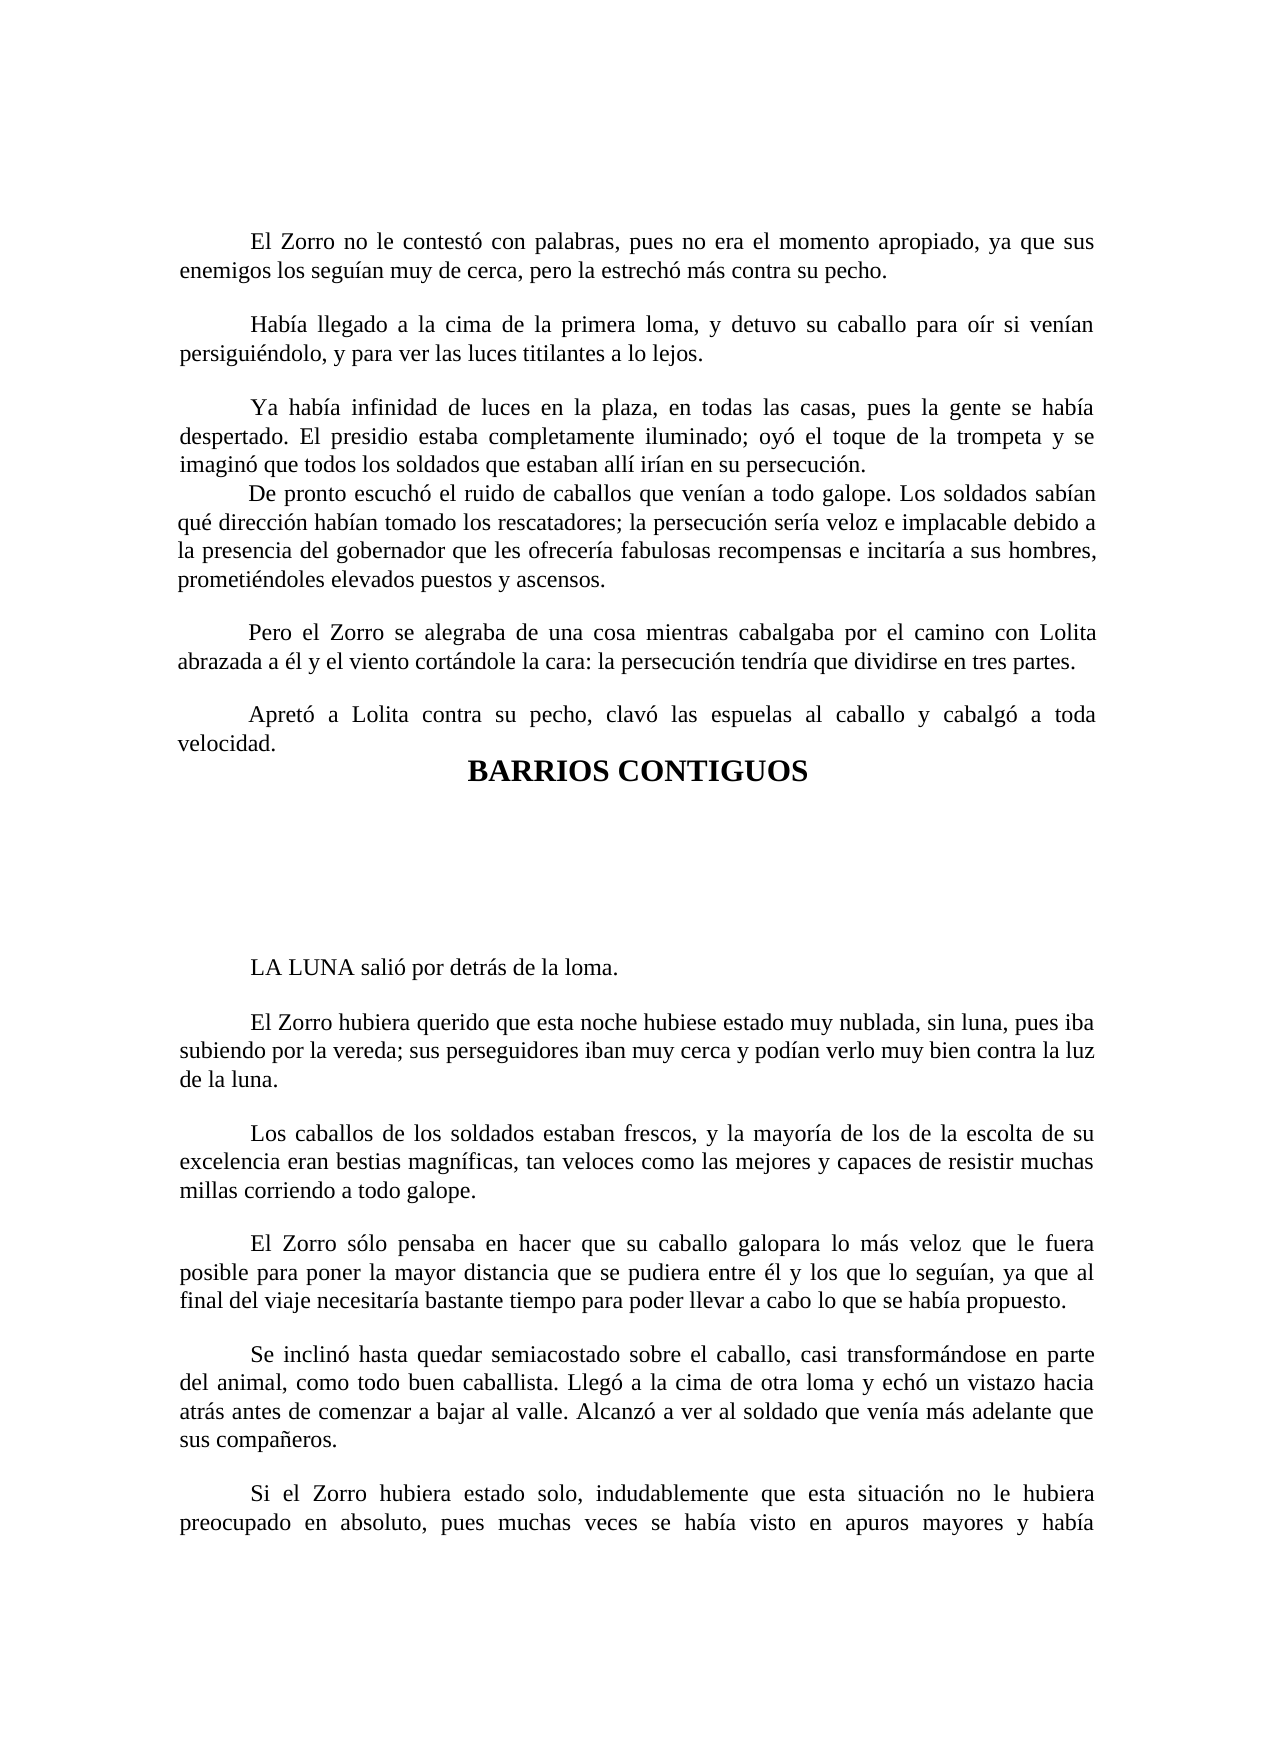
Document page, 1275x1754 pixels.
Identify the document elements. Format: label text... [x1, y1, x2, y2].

text Se inclinó hasta quedar semiacostado sobre el caballo, casi transformándose en parte del animal, como todo buen caballista. Llegó a la cima de otra loma y echó un vistazo hacia atrás antes de comenzar a bajar al valle. Alcanzó a ver al soldado que venía más adelante que sus compañeros. [179, 1339, 1096, 1454]
text El Zorro sólo pensaba en hacer que su caballo galopara lo más veloz que le fuera posible para poner la mayor distancia que se pudiera entre él y los que lo seguían, ya que al final del viaje necesitaría bastante tiempo para poder llevar a cabo lo que se había propuesto. [179, 1229, 1096, 1314]
text BARRIOS CONTIGUOS [177, 757, 1098, 788]
text Ya había infinidad de luces en la plaza, en todas las casas, pues la gente se había despertado. El presidio estaba completamente iluminado; oyó el toque de la trompeta y se imaginó que todos los soldados que estaban allí irían en su persecución. [179, 393, 1096, 478]
text Pero el Zorro se alegraba de una cosa mientras cabalgaba por el camino con Lolita abrazada a él y el viento cortándole la cara: la persecución tendría que dividirse en tres partes. [177, 618, 1098, 675]
text De pronto escuchó el ruido de caballos que venían a todo galope. Los soldados sabían qué dirección habían tomado los rescatadores; la persecución sería veloz e implacable debido a la presencia del gobernador que les ofrecería fabulosas recompensas e incitaría a sus hombres, prometiéndoles elevados puestos y ascensos. [177, 478, 1098, 593]
text El Zorro no le contestó con palabras, pues no era el momento apropiado, ya que sus enemigos los seguían muy de cerca, pero la estrechó más contra su pecho. [179, 227, 1096, 284]
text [179, 1479, 1096, 1536]
text Apretó a Lolita contra su pecho, clavó las espuelas al caballo y cabalgó a toda velocidad. [177, 700, 1098, 757]
text El Zorro hubiera querido que esta noche hubiese estado muy nublada, sin luna, pues iba subiendo por la vereda; sus perseguidores iban muy cerca y podían verlo muy bien contra la luz de la luna. [179, 1008, 1096, 1093]
text LA LUNA salió por detrás de la loma. [179, 956, 1098, 980]
text Había llegado a la cima de la primera loma, y detuvo su caballo para oír si venían persiguiéndolo, y para ver las luces titilantes a lo lejos. [179, 309, 1096, 367]
text Los caballos de los soldados estaban frescos, y la mayoría de los de la escolta de su excelencia eran bestias magníficas, tan veloces como las mejores y capaces de resistir muchas millas corriendo a todo galope. [179, 1118, 1096, 1204]
